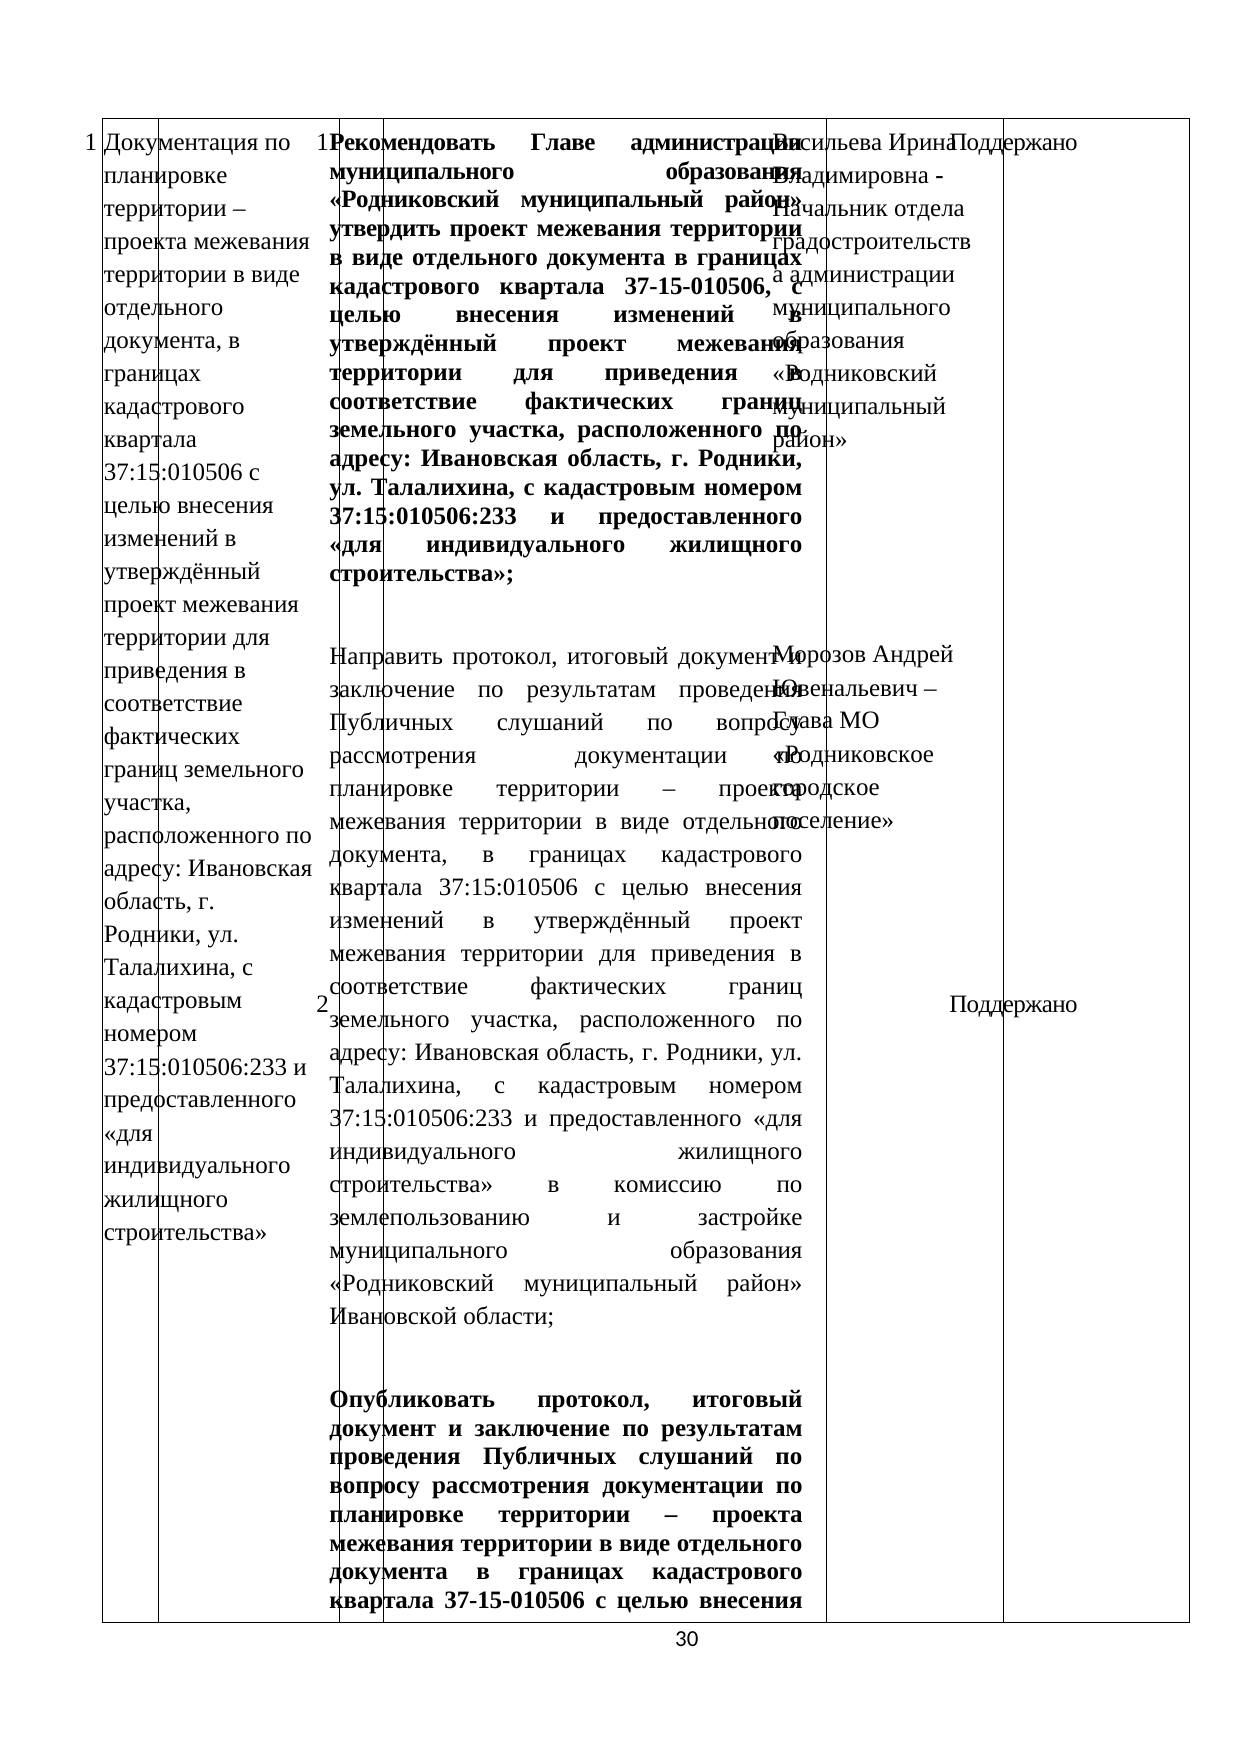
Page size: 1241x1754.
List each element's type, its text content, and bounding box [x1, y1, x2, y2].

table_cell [827, 119, 1003, 1622]
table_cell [384, 119, 826, 1622]
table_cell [1004, 119, 1189, 1622]
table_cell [159, 119, 339, 1622]
table_cell 1 [103, 119, 158, 1622]
table_cell 1 2 3 [340, 119, 383, 1622]
